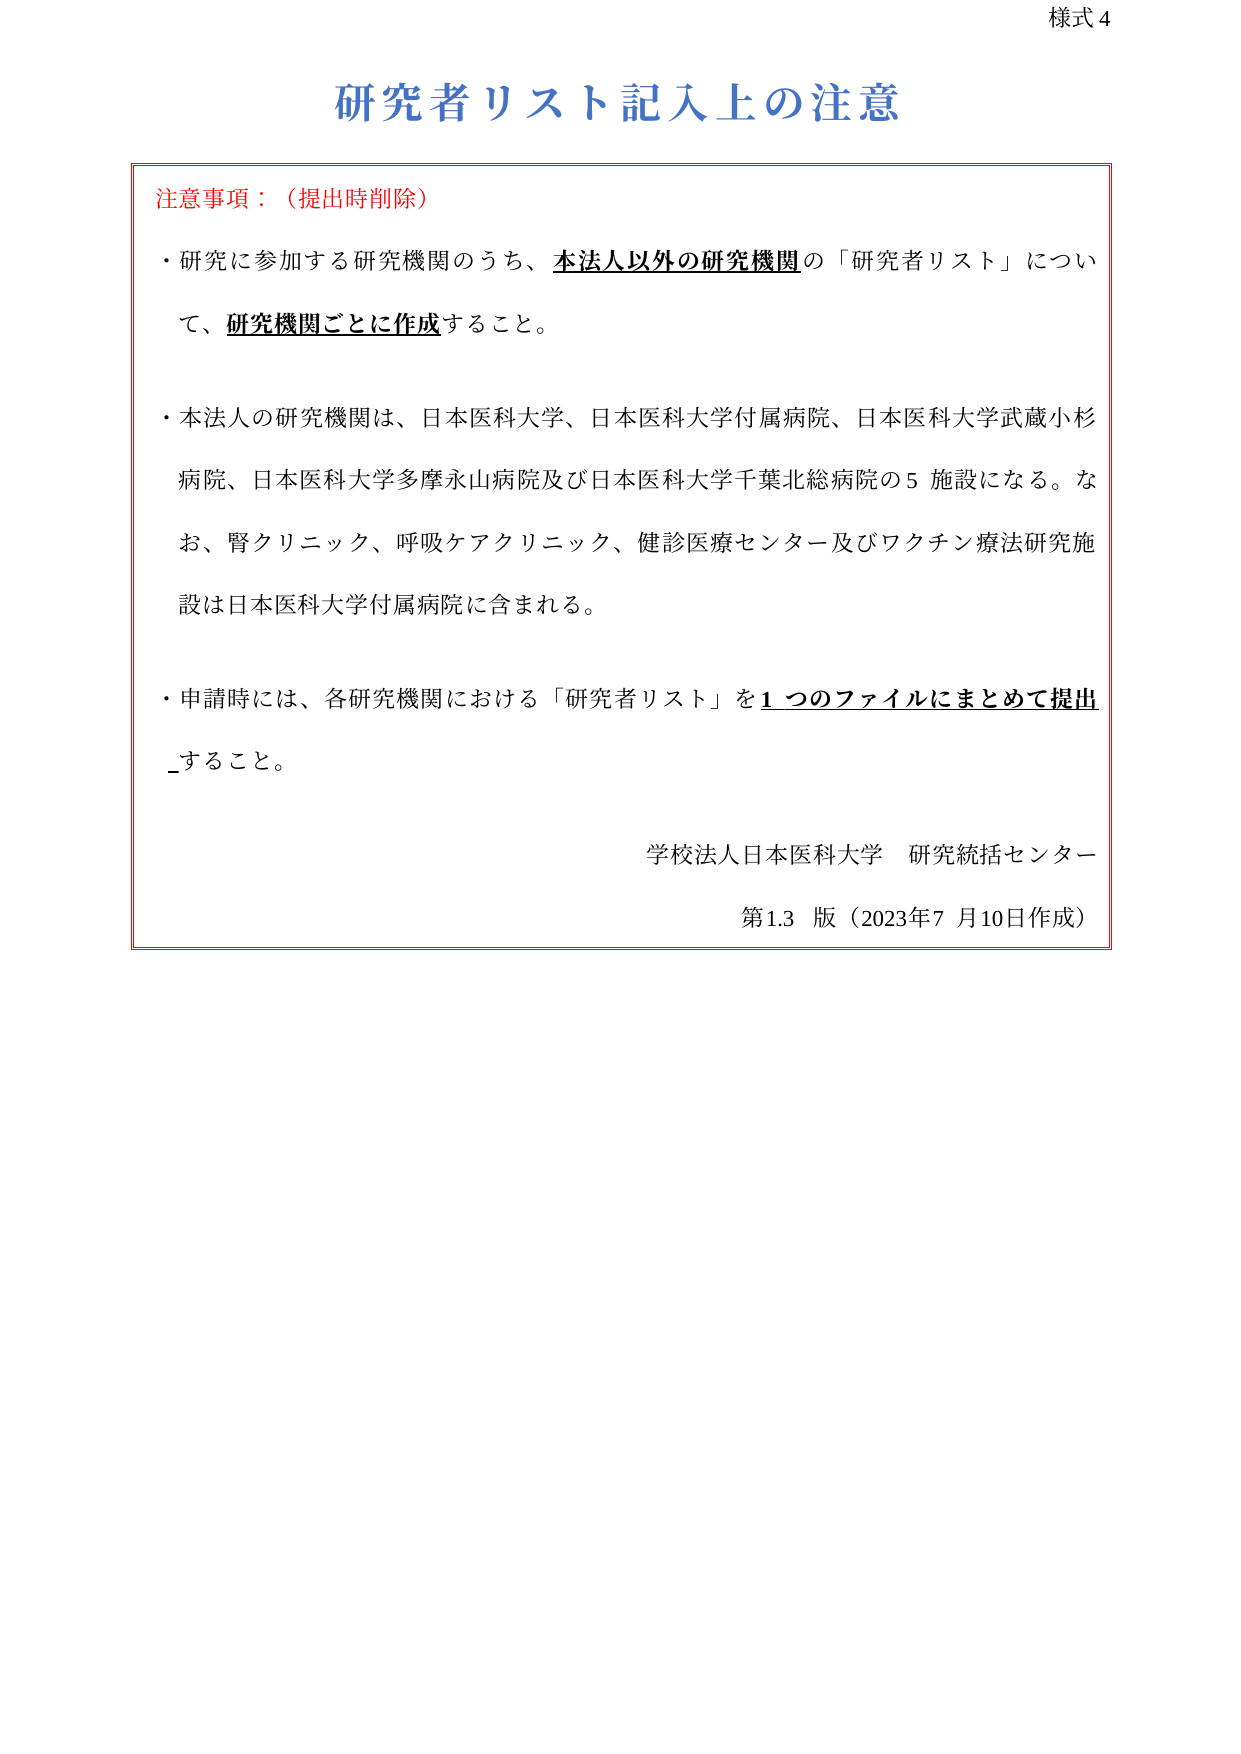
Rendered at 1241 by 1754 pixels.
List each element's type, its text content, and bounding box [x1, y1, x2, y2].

text 研究者リスト記入上の注意 [131, 69, 1109, 132]
table_header 注意事項：（提出時削除） ・研究に参加する研究機関のうち、本法人以外の研究機関の「研究者リスト」について、研究機関ごとに作成すること。 ・本法人の研究機関は、日本医科大学、日本医科大学付属病院、日本医科大学武蔵小杉病院、日本医科大学多摩永山病院及び日本医科大学千葉北総病院の5施設になる。なお、腎クリニック、呼吸ケアクリニック、健診医療センター及びワクチン療法研究施設は日本医科大学付属病院に含まれる。 ・申請時には、各研究機関における「研究者リスト」を1つのファイルにまとめて提出すること。 学校法人日本医科大学 研究統括センター 第1.3版（2023年7月10日作成） [134, 166, 1109, 947]
